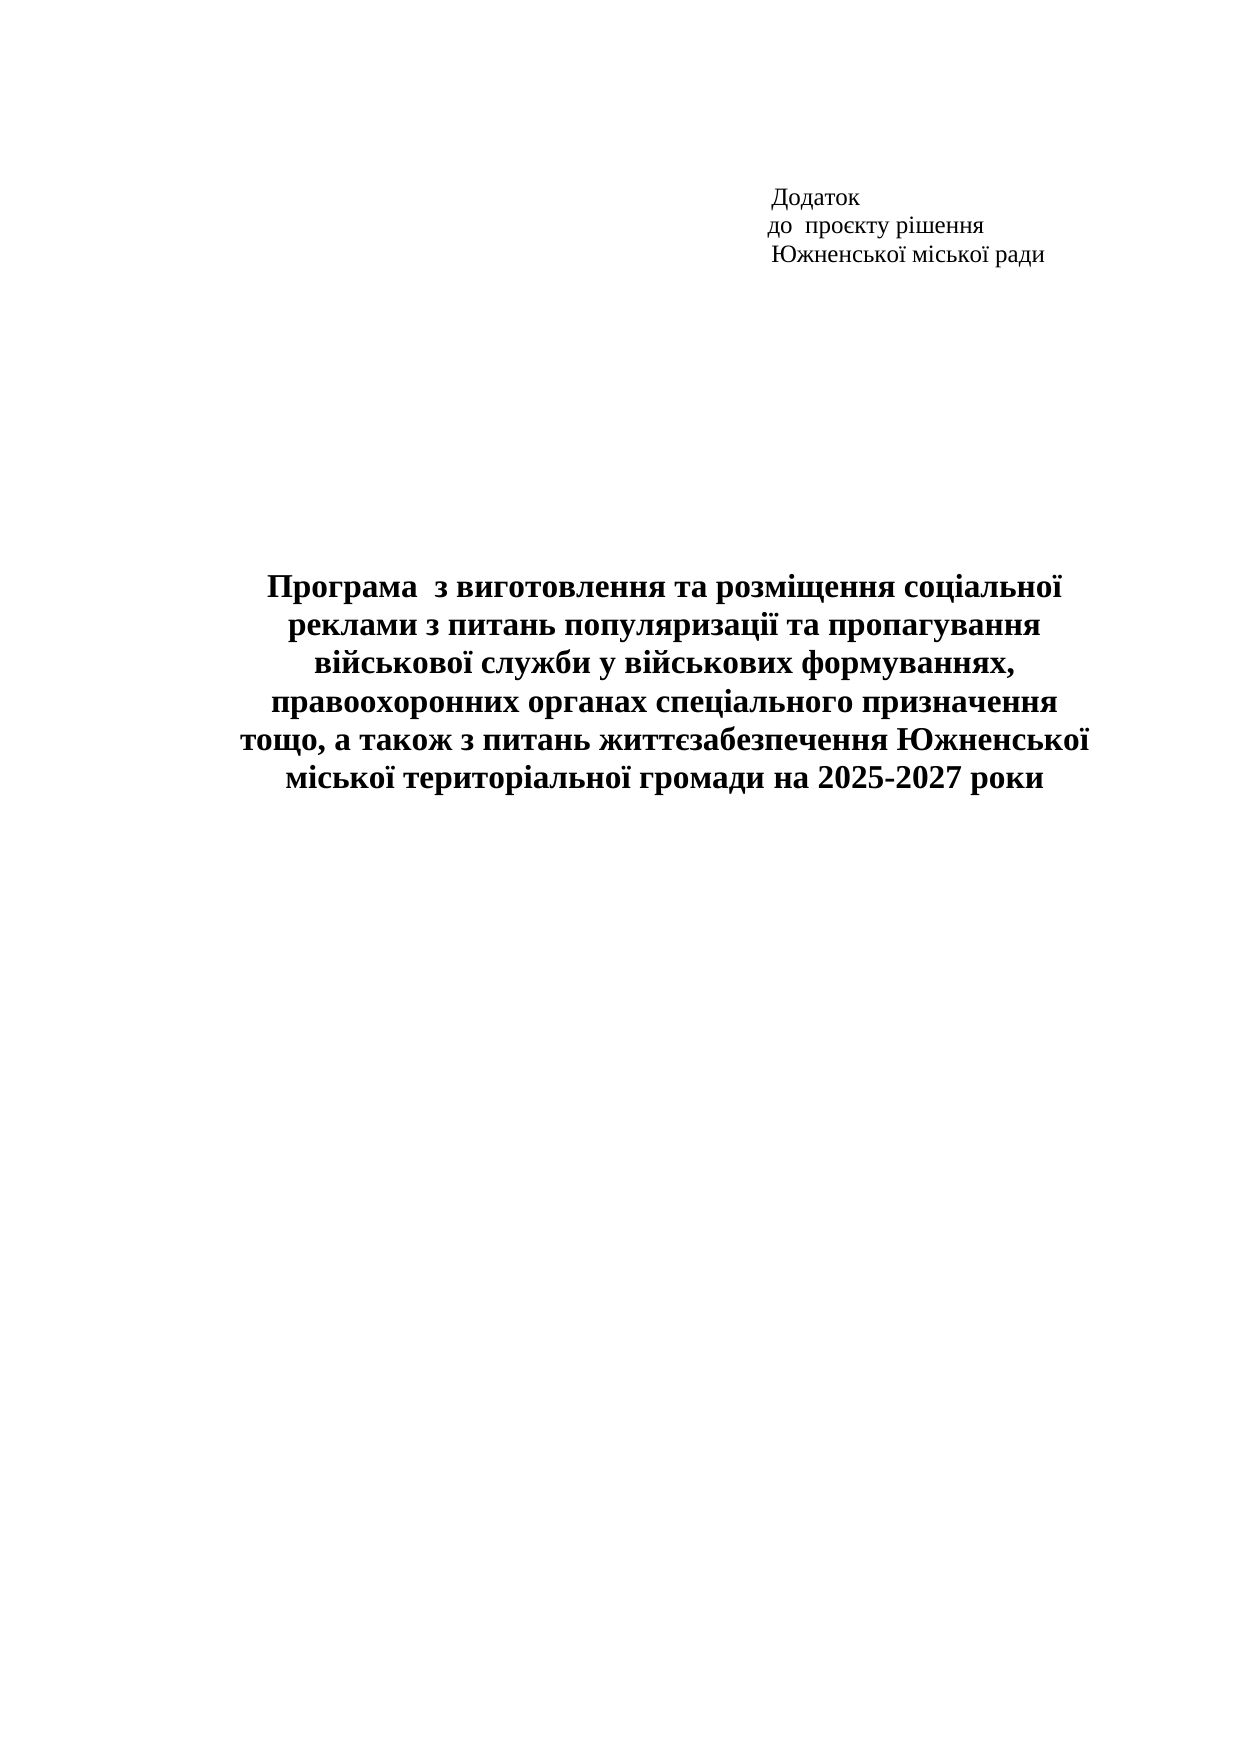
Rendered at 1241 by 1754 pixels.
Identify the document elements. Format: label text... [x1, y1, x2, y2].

text Южненської міської ради [177, 239, 1152, 268]
text до проєкту рішення [177, 210, 1152, 239]
text Програма з виготовлення та розміщення соціальної реклами з питань популяризації та пропагування військової служби у військових формуваннях, правоохоронних органах спеціального призначення тощо, а також з питань життєзабезпечення Южненської міської територіальної громади на 2025-2027 роки [236, 566, 1093, 796]
text Додаток [177, 182, 1152, 210]
